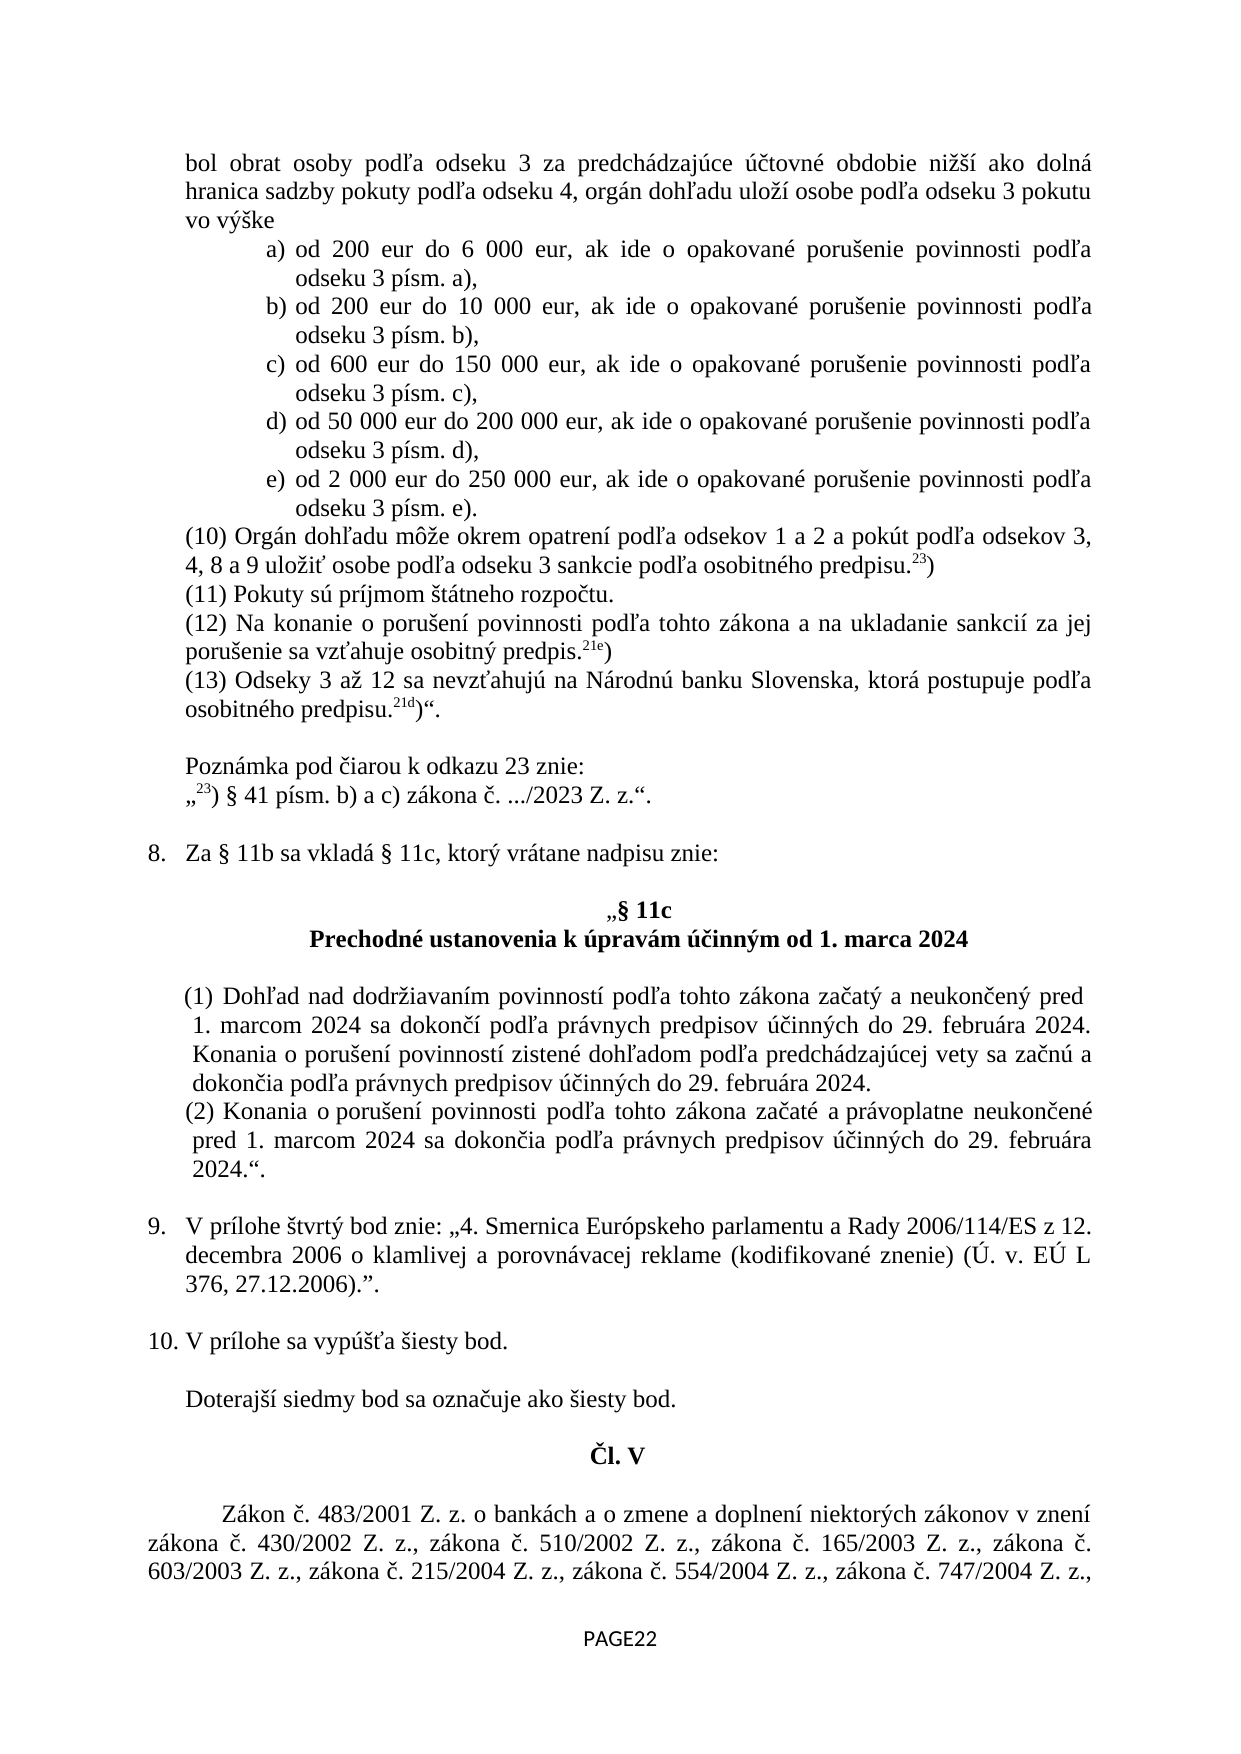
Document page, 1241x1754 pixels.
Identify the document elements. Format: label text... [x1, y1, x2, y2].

text (12) Na konanie o porušení povinnosti podľa tohto zákona a na ukladanie sankcií za jej porušenie sa vzťahuje osobitný predpis.21e) [185, 608, 1093, 665]
text (10) Orgán dohľadu môže okrem opatrení podľa odsekov 1 a 2 a pokút podľa odsekov 3, 4, 8 a 9 uložiť osobe podľa odseku 3 sankcie podľa osobitného predpisu.23) [185, 521, 1093, 579]
text Poznámka pod čiarou k odkazu 23 znie: [185, 751, 1093, 780]
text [148, 1499, 1093, 1585]
list od 200 eur do 6 000 eur, ak ide o opakované porušenie povinnosti podľa odseku 3 písm. a), [266, 234, 1093, 291]
list od 50 000 eur do 200 000 eur, ak ide o opakované porušenie povinnosti podľa odseku 3 písm. d), [266, 406, 1093, 464]
text „§ 11c [185, 895, 1093, 924]
text (13) Odseky 3 až 12 sa nevzťahujú na Národnú banku Slovenska, ktorá postupuje podľa osobitného predpisu.21d)“. [185, 665, 1093, 723]
list Konania o porušení povinnosti podľa tohto zákona začaté a právoplatne neukončené pred 1. marcom 2024 sa dokončia podľa právnych predpisov účinných do 29. februára 2024.“. [185, 1096, 1093, 1183]
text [185, 148, 1093, 234]
list Dohľad nad dodržiavaním povinností podľa tohto zákona začatý a neukončený pred 1. marcom 2024 sa dokončí podľa právnych predpisov účinných do 29. februára 2024. Konania o porušení povinností zistené dohľadom podľa predchádzajúcej vety sa začnú a dokončia podľa právnych predpisov účinných do 29. februára 2024. [184, 981, 1093, 1096]
list od 200 eur do 10 000 eur, ak ide o opakované porušenie povinnosti podľa odseku 3 písm. b), [266, 291, 1093, 349]
list Za § 11b sa vkladá § 11c, ktorý vrátane nadpisu znie: [148, 838, 1093, 866]
text „23) § 41 písm. b) a c) zákona č. .../2023 Z. z.“. [185, 780, 1093, 809]
list V prílohe štvrtý bod znie: „4. Smernica Európskeho parlamentu a Rady 2006/114/ES z 12. decembra 2006 o klamlivej a porovnávacej reklame (kodifikované znenie) (Ú. v. EÚ L 376, 27.12.2006).”. [148, 1211, 1093, 1298]
list od 2 000 eur do 250 000 eur, ak ide o opakované porušenie povinnosti podľa odseku 3 písm. e). [266, 464, 1093, 521]
list V prílohe sa vypúšťa šiesty bod. [148, 1326, 1093, 1355]
list od 600 eur do 150 000 eur, ak ide o opakované porušenie povinnosti podľa odseku 3 písm. c), [266, 349, 1093, 406]
text (11) Pokuty sú príjmom štátneho rozpočtu. [185, 579, 1093, 608]
text Prechodné ustanovenia k úpravám účinným od 1. marca 2024 [185, 924, 1093, 953]
text Doterajší siedmy bod sa označuje ako šiesty bod. [185, 1384, 1093, 1413]
